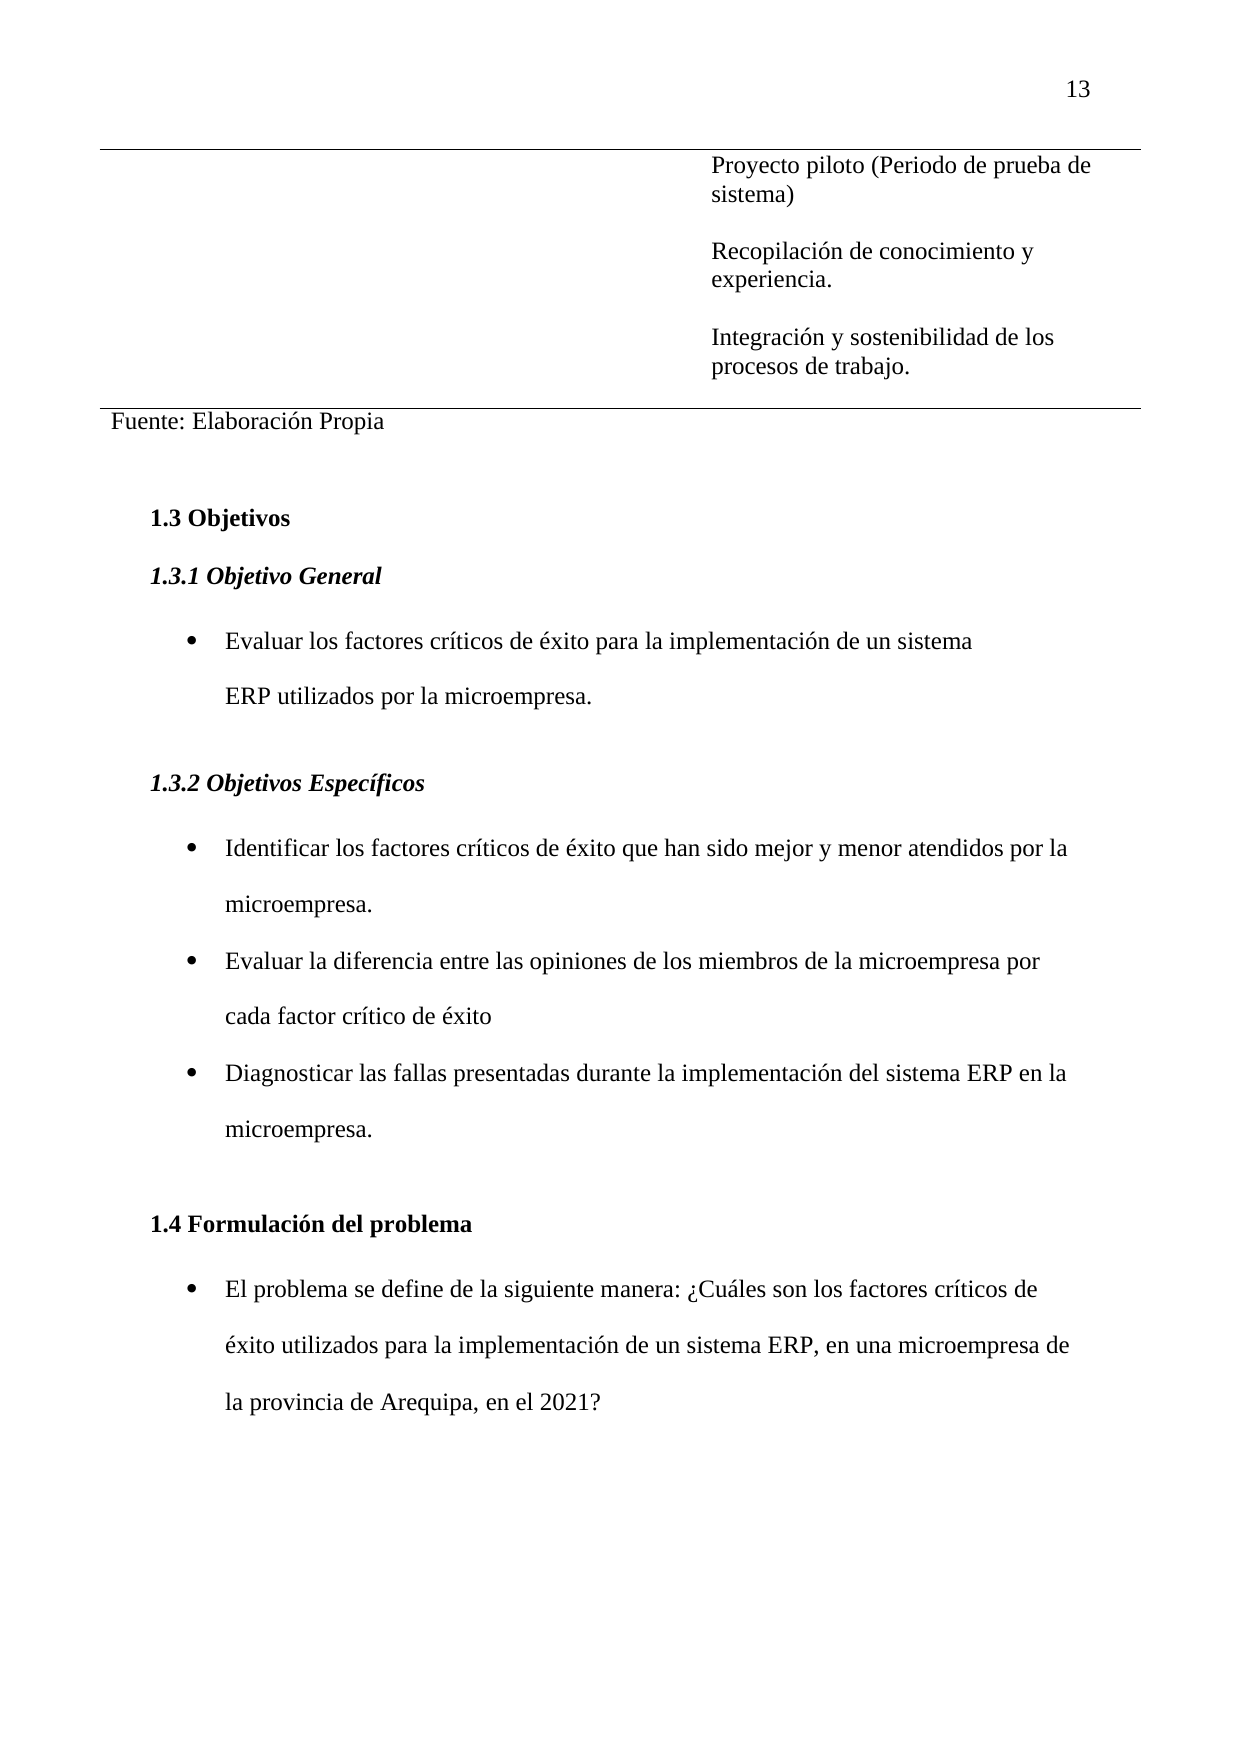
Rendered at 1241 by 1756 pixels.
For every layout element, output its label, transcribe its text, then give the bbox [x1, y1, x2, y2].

table_header Proyecto piloto (Periodo de prueba de sistema) Recopilación de conocimiento y experiencia. Integración y sostenibilidad de los procesos de trabajo. [100, 150, 1141, 408]
subtitle Objetivo General [150, 561, 1228, 590]
list Identificar los factores críticos de éxito que han sido mejor y menor atendidos por la microempresa. [187, 833, 1068, 918]
list El problema se define de la siguiente manera: ¿Cuáles son los factores críticos de éxito utilizados para la implementación de un sistema ERP, en una microempresa de la provincia de Arequipa, en el 2021? [187, 1274, 1070, 1415]
subtitle Formulación del problema [150, 1209, 1228, 1238]
subtitle Objetivos Específicos [150, 768, 1228, 797]
subtitle Objetivos [150, 503, 1228, 531]
list Evaluar la diferencia entre las opiniones de los miembros de la microempresa por cada factor crítico de éxito [187, 946, 1040, 1030]
list Diagnosticar las fallas presentadas durante la implementación del sistema ERP en la microempresa. [187, 1058, 1067, 1143]
table_cell Fuente: Elaboración Propia [100, 409, 1141, 436]
list Evaluar los factores críticos de éxito para la implementación de un sistema ERP utilizados por la microempresa. [187, 626, 1024, 710]
